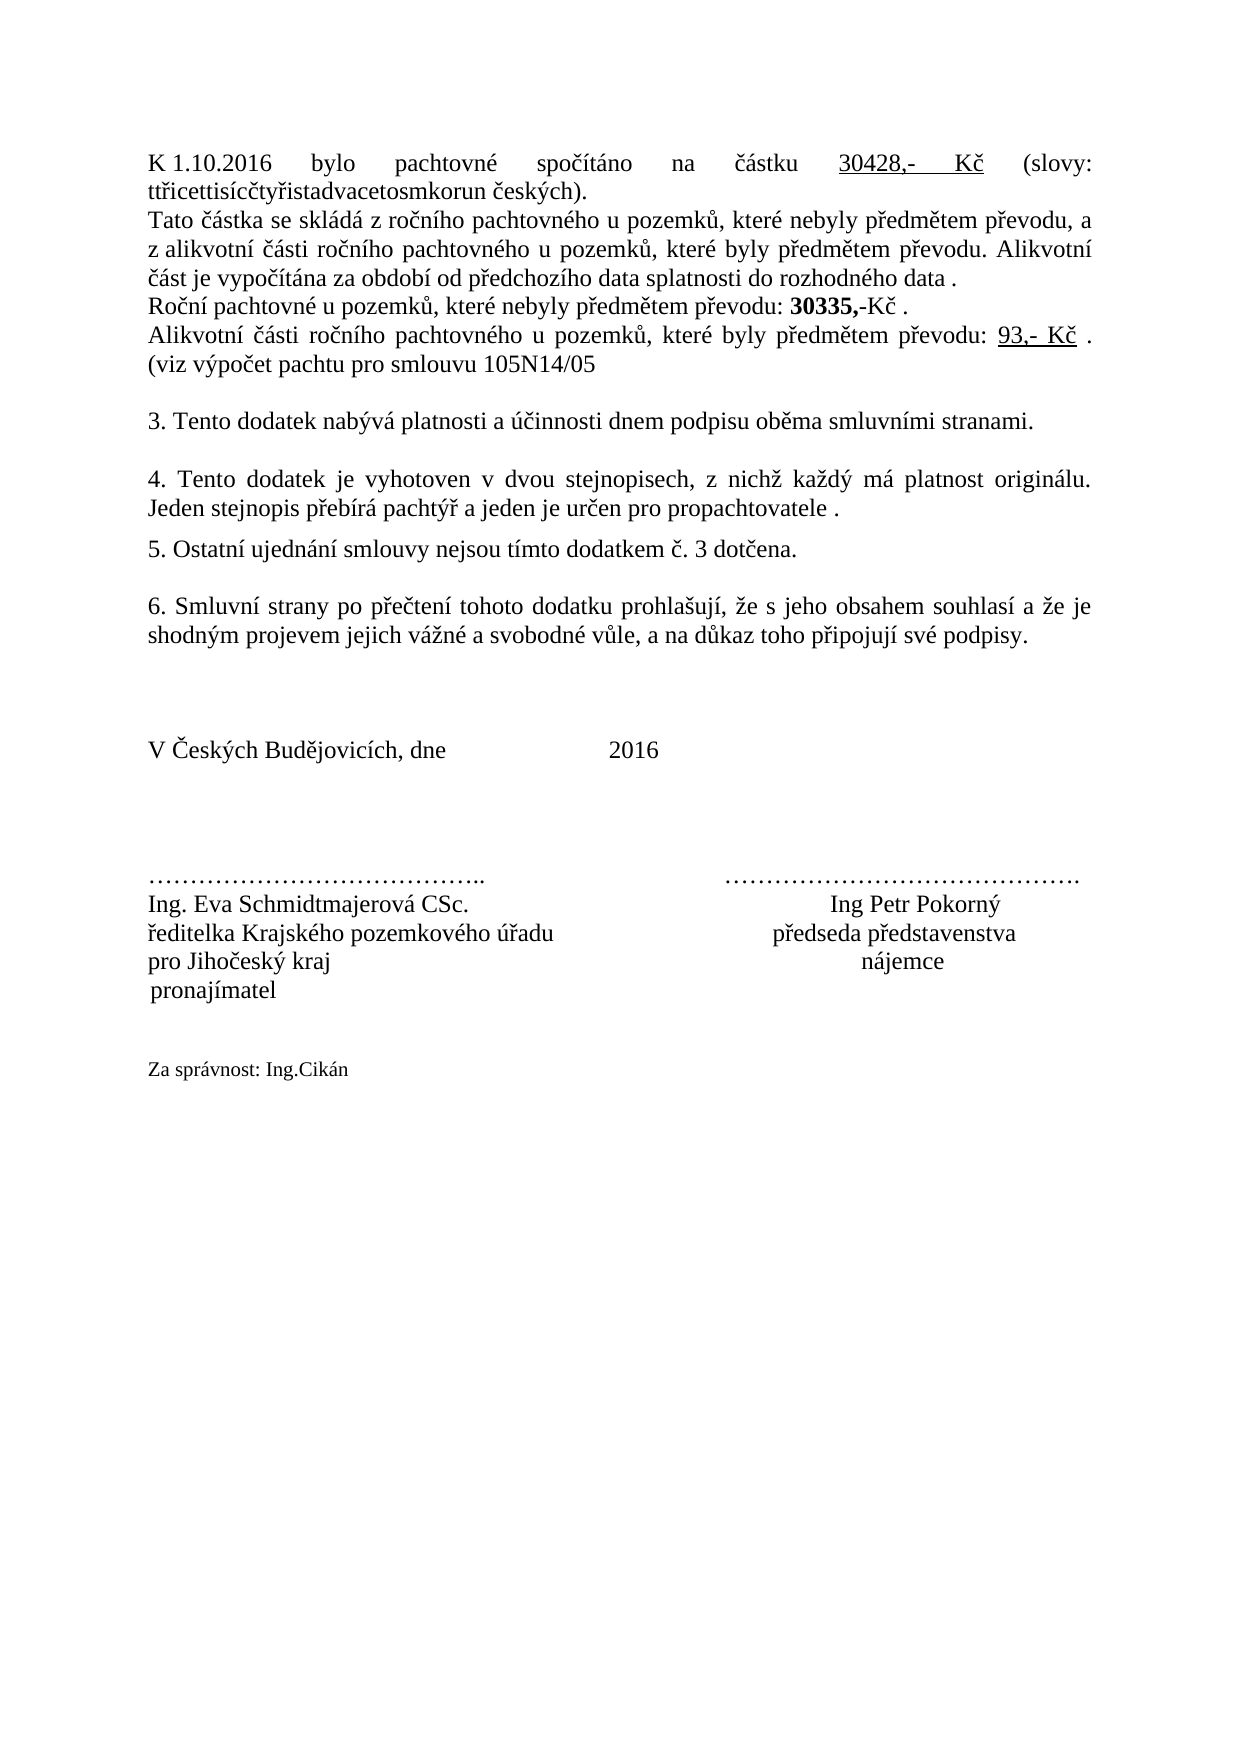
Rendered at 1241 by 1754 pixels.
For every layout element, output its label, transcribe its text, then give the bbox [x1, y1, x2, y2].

text K 1.10.2016 bylo pachtovné spočítáno na částku 30428,- Kč (slovy: ttřicettisícčtyřistadvacetosmkorun českých). [148, 148, 1093, 205]
text pro Jihočeský kraj nájemce [148, 946, 1093, 975]
text Ing. Eva Schmidtmajerová CSc. Ing Petr Pokorný [148, 889, 1093, 918]
text 6. Smluvní strany po přečtení tohoto dodatku prohlašují, že s jeho obsahem souhlasí a že je shodným projevem jejich vážné a svobodné vůle, a na důkaz toho připojují své podpisy. [148, 591, 1093, 649]
text 5. Ostatní ujednání smlouvy nejsou tímto dodatkem č. 3 dotčena. [148, 534, 1093, 563]
text 4. Tento dodatek je vyhotoven v dvou stejnopisech, z nichž každý má platnost originálu. Jeden stejnopis přebírá pachtýř a jeden je určen pro propachtovatele . [148, 464, 1093, 521]
text pronajímatel [150, 975, 1093, 1004]
text 3. Tento dodatek nabývá platnosti a účinnosti dnem podpisu oběma smluvními stranami. [148, 406, 1093, 435]
text ředitelka Krajského pozemkového úřadu předseda představenstva [148, 918, 1093, 946]
text Tato částka se skládá z ročního pachtovného u pozemků, které nebyly předmětem převodu, a z alikvotní části ročního pachtovného u pozemků, které byly předmětem převodu. Alikvotní část je vypočítána za období od předchozího data splatnosti do rozhodného data . [148, 205, 1093, 291]
text V Českých Budějovicích, dne 2016 [148, 735, 1093, 764]
text ………………………………….. ……………………………………. [148, 860, 1093, 889]
text Roční pachtovné u pozemků, které nebyly předmětem převodu: 30335,-Kč . [148, 291, 1093, 320]
text Alikvotní části ročního pachtovného u pozemků, které byly předmětem převodu: 93,- Kč . (viz výpočet pachtu pro smlouvu 105N14/05 [148, 320, 1093, 378]
text Za správnost: Ing.Cikán [148, 1057, 1093, 1081]
